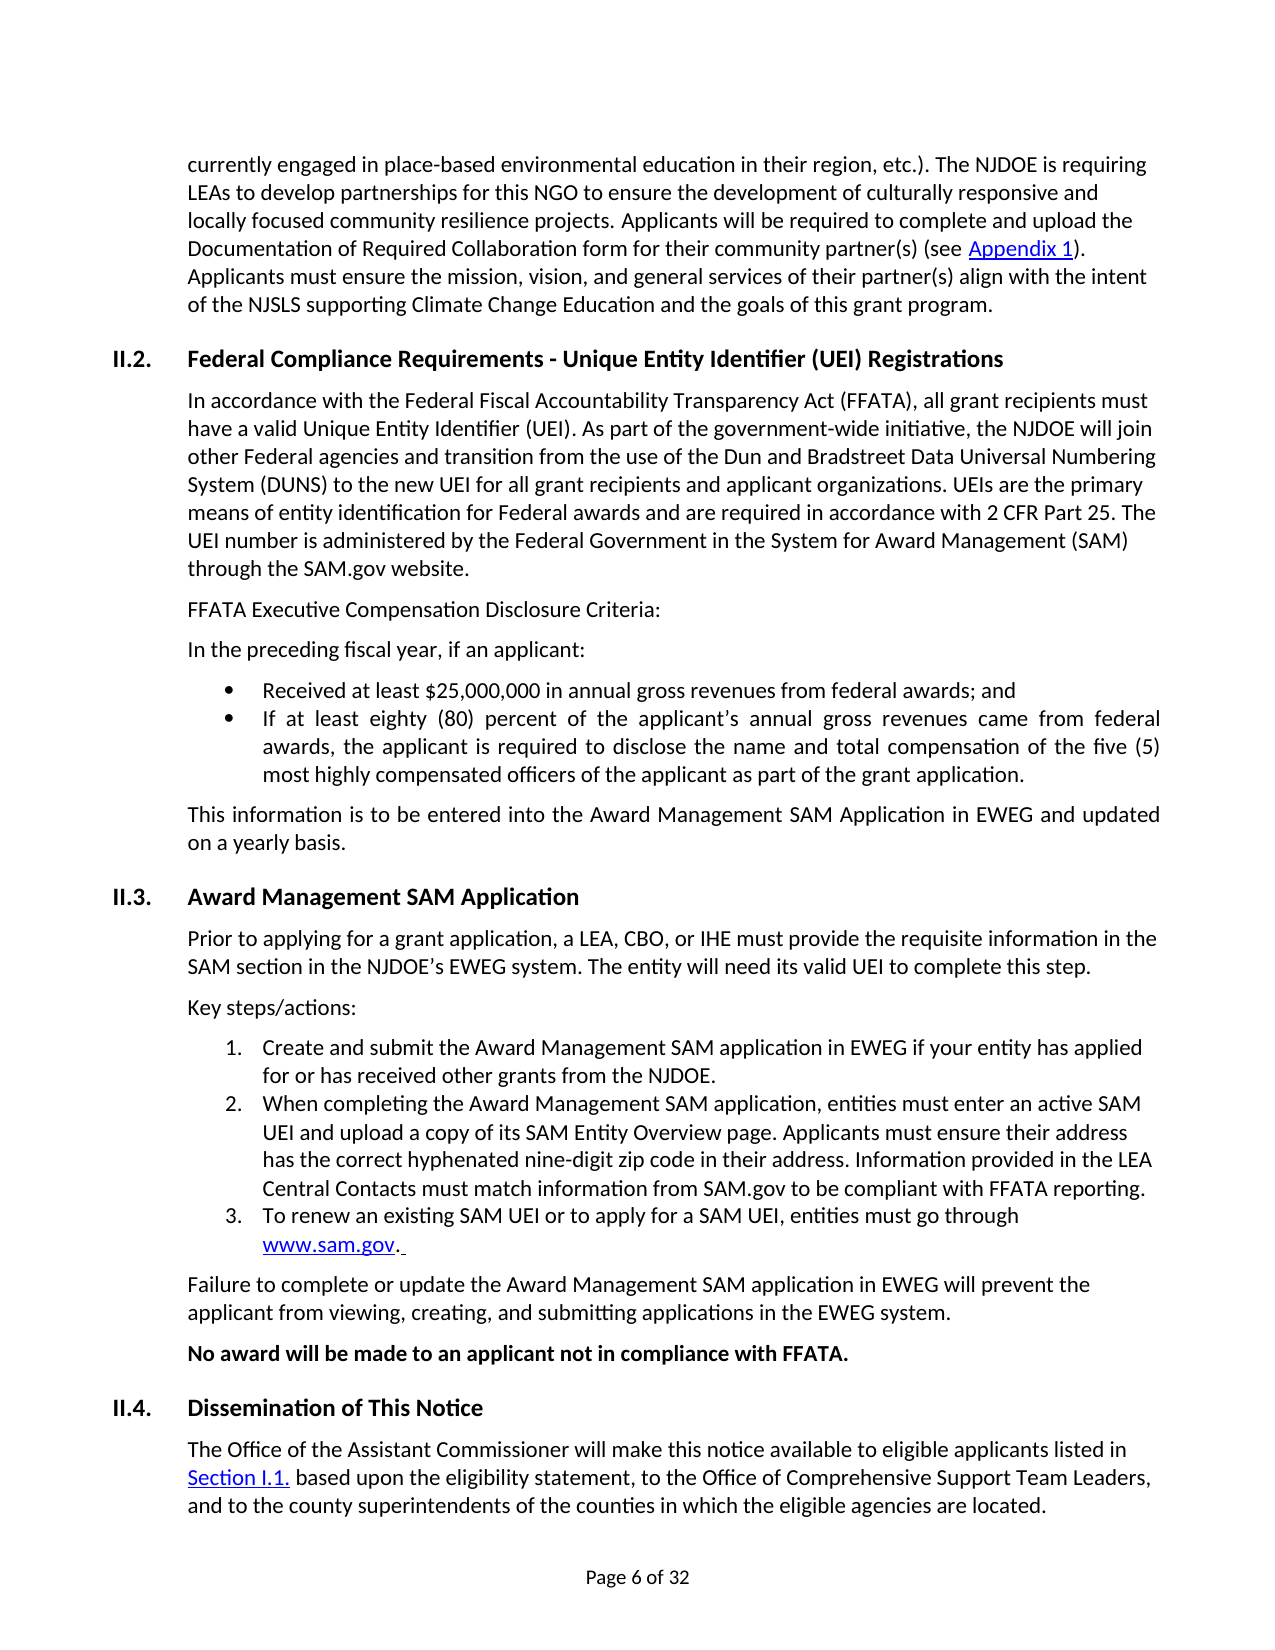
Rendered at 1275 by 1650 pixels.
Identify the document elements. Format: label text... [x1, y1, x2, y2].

text The Office of the Assistant Commissioner will make this notice available to eligible applicants listed in Section I.1. based upon the eligibility statement, to the Office of Comprehensive Support Team Leaders, and to the county superintendents of the counties in which the eligible agencies are located. [187, 1435, 1162, 1519]
text No award will be made to an applicant not in compliance with FFATA. [187, 1339, 1162, 1367]
text FFATA Executive Compensation Disclosure Criteria: [187, 595, 1162, 623]
list Received at least $25,000,000 in annual gross revenues from federal awards; and [225, 676, 1162, 704]
text Key steps/actions: [187, 993, 1162, 1021]
list Create and submit the Award Management SAM application in EWEG if your entity has applied for or has received other grants from the NJDOE. [225, 1033, 1162, 1089]
list If at least eighty (80) percent of the applicant’s annual gross revenues came from federal awards, the applicant is required to disclose the name and total compensation of the five (5) most highly compensated officers of the applicant as part of the grant application. [225, 704, 1162, 788]
text Prior to applying for a grant application, a LEA, CBO, or IHE must provide the requisite information in the SAM section in the NJDOE’s EWEG system. The entity will need its valid UEI to complete this step. [187, 924, 1162, 981]
subtitle Federal Compliance Requirements - Unique Entity Identifier (UEI) Registrations [112, 343, 1162, 374]
text In the preceding fiscal year, if an applicant: [187, 635, 1162, 663]
subtitle Award Management SAM Application [112, 881, 1162, 912]
list To renew an existing SAM UEI or to apply for a SAM UEI, entities must go through www.sam.gov. [225, 1202, 1162, 1258]
list When completing the Award Management SAM application, entities must enter an active SAM UEI and upload a copy of its SAM Entity Overview page. Applicants must ensure their address has the correct hyphenated nine-digit zip code in their address. Information provided in the LEA Central Contacts must match information from SAM.gov to be compliant with FFATA reporting. [225, 1089, 1162, 1202]
text In accordance with the Federal Fiscal Accountability Transparency Act (FFATA), all grant recipients must have a valid Unique Entity Identifier (UEI). As part of the government-wide initiative, the NJDOE will join other Federal agencies and transition from the use of the Dun and Bradstreet Data Universal Numbering System (DUNS) to the new UEI for all grant recipients and applicant organizations. UEIs are the primary means of entity identification for Federal awards and are required in accordance with 2 CFR Part 25. The UEI number is administered by the Federal Government in the System for Award Management (SAM) through the SAM.gov website. [187, 386, 1172, 582]
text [187, 150, 1162, 318]
text Failure to complete or update the Award Management SAM application in EWEG will prevent the applicant from viewing, creating, and submitting applications in the EWEG system. [187, 1270, 1162, 1326]
text This information is to be entered into the Award Management SAM Application in EWEG and updated on a yearly basis. [187, 800, 1162, 856]
subtitle Dissemination of This Notice [112, 1392, 1162, 1422]
